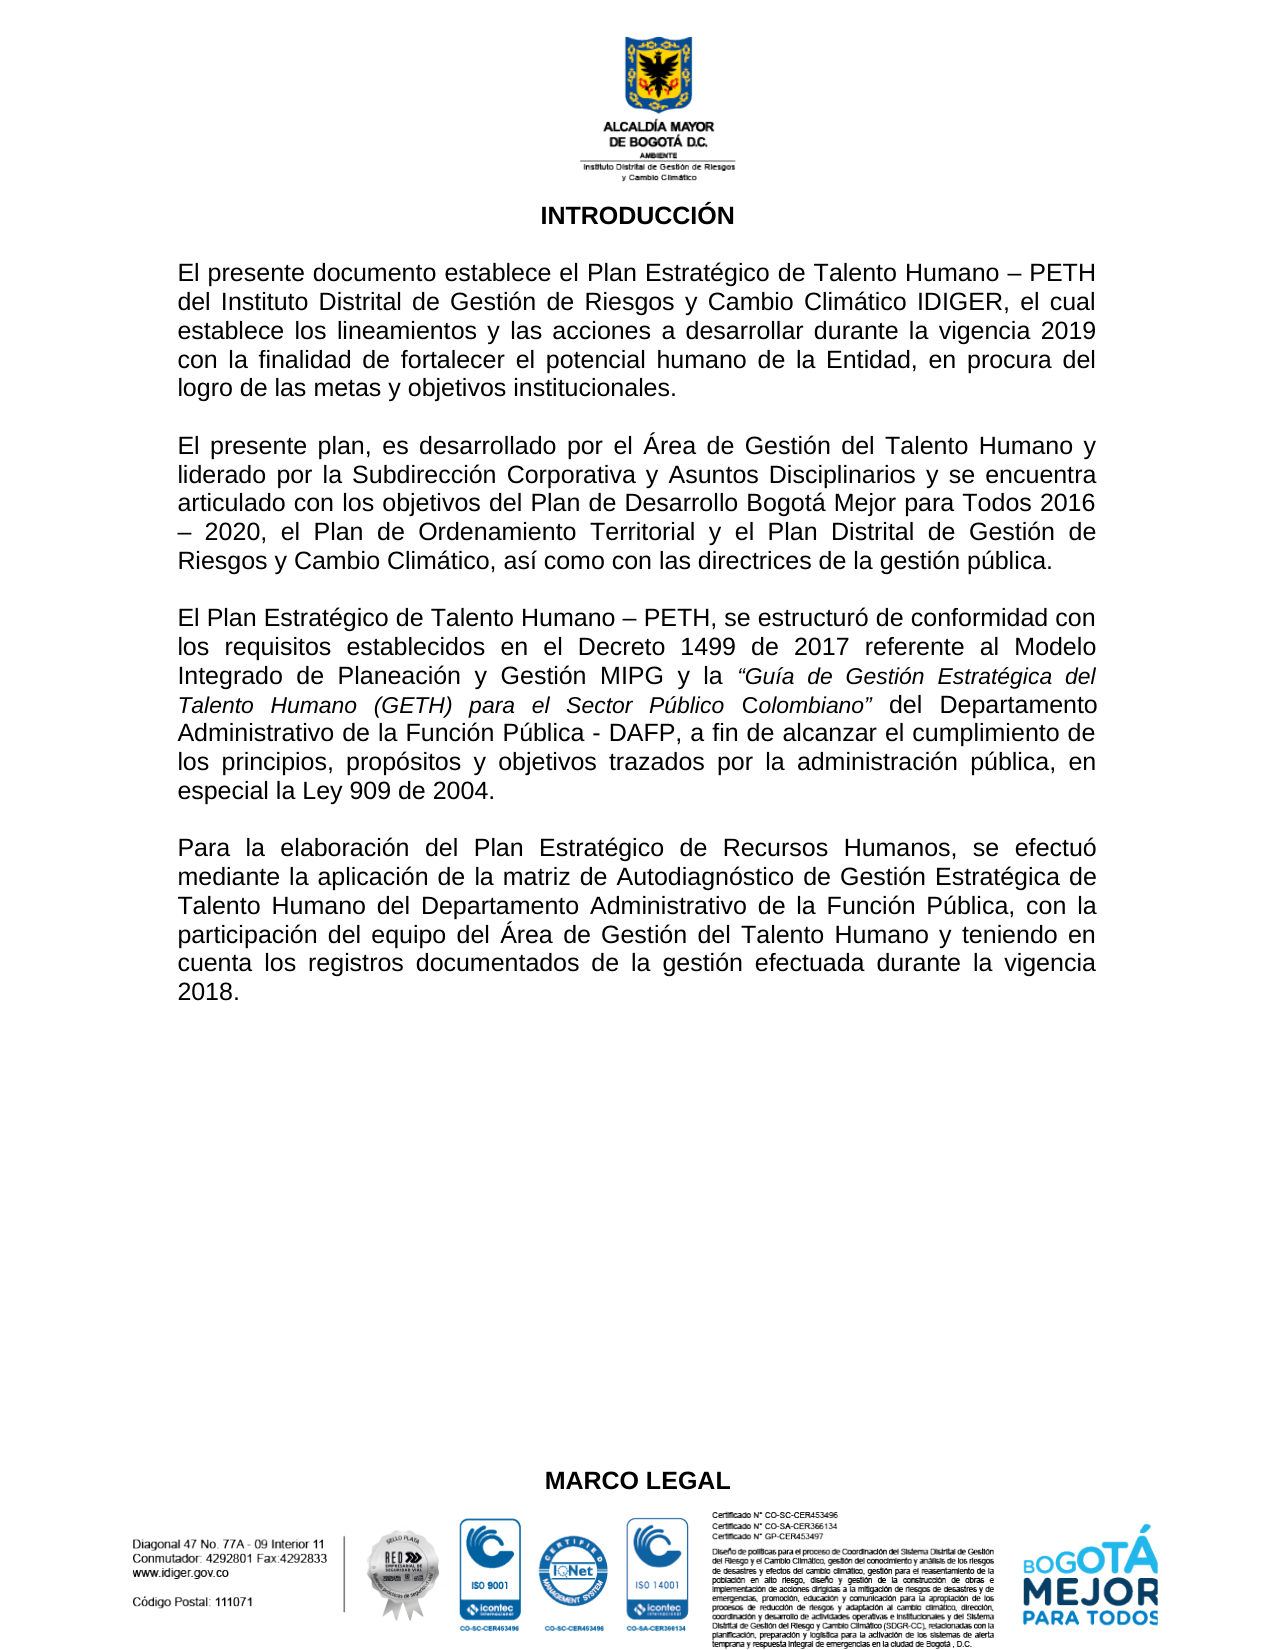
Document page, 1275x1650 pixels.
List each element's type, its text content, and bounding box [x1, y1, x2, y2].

text El Plan Estratégico de Talento Humano – PETH, se estructuró de conformidad con los requisitos establecidos en el Decreto 1499 de 2017 referente al Modelo Integrado de Planeación y Gestión MIPG y la “Guía de Gestión Estratégica del Talento Humano (GETH) para el Sector Público Colombiano” del Departamento Administrativo de la Función Pública - DAFP, a fin de alcanzar el cumplimiento de los principios, propósitos y objetivos trazados por la administración pública, en especial la Ley 909 de 2004. [177, 603, 1098, 805]
text Para la elaboración del Plan Estratégico de Recursos Humanos, se efectuó mediante la aplicación de la matriz de Autodiagnóstico de Gestión Estratégica de Talento Humano del Departamento Administrativo de la Función Pública, con la participación del equipo del Área de Gestión del Talento Humano y teniendo en cuenta los registros documentados de la gestión efectuada durante la vigencia 2018. [177, 833, 1098, 1006]
text El presente plan, es desarrollado por el Área de Gestión del Talento Humano y liderado por la Subdirección Corporativa y Asuntos Disciplinarios y se encuentra articulado con los objetivos del Plan de Desarrollo Bogotá Mejor para Todos 2016 – 2020, el Plan de Ordenamiento Territorial y el Plan Distrital de Gestión de Riesgos y Cambio Climático, así como con las directrices de la gestión pública. [177, 431, 1098, 575]
picture [579, 36, 736, 181]
text INTRODUCCIÓN [177, 201, 1098, 230]
text El presente documento establece el Plan Estratégico de Talento Humano – PETH del Instituto Distrital de Gestión de Riesgos y Cambio Climático IDIGER, el cual establece los lineamientos y las acciones a desarrollar durante la vigencia 2019 con la finalidad de fortalecer el potencial humano de la Entidad, en procura del logro de las metas y objetivos institucionales. [177, 258, 1098, 402]
picture [132, 1508, 1157, 1649]
text MARCO LEGAL [177, 1466, 1098, 1495]
